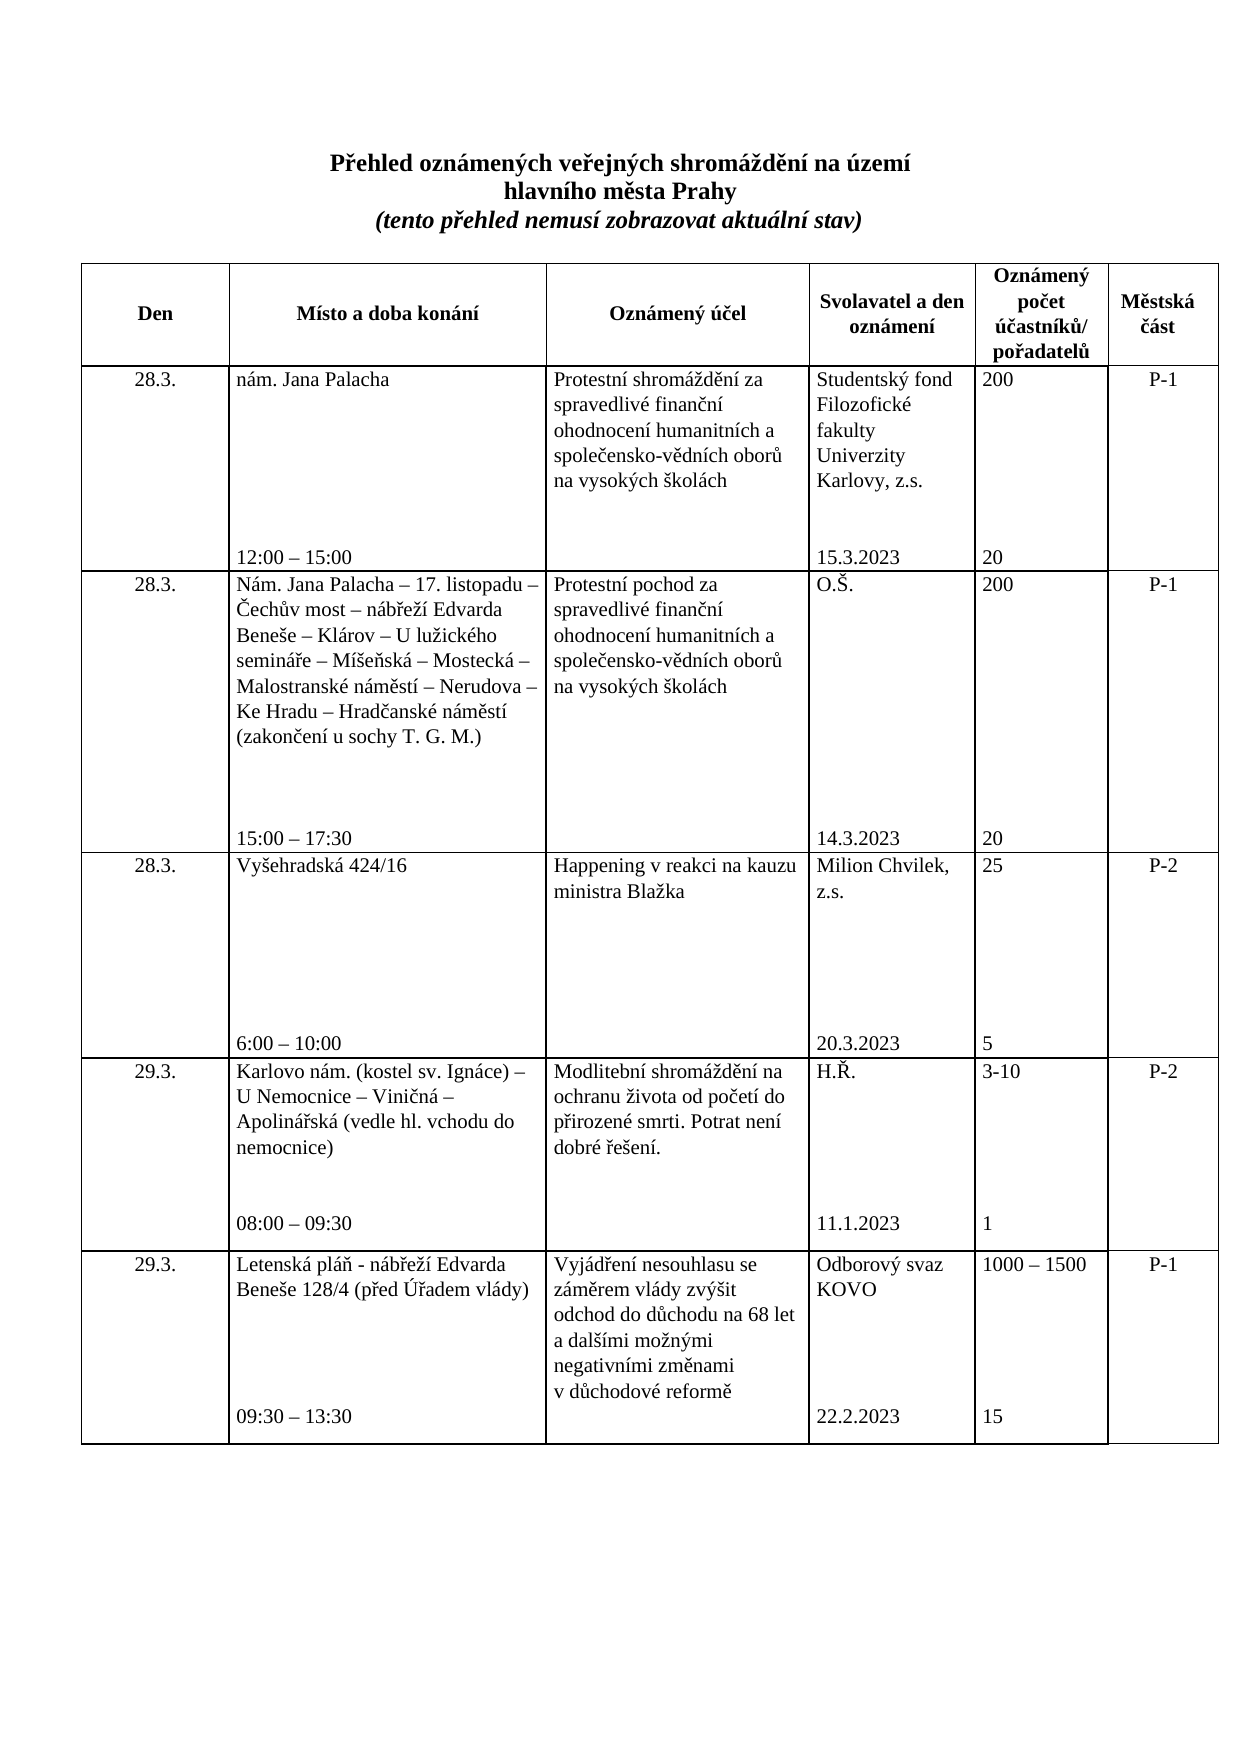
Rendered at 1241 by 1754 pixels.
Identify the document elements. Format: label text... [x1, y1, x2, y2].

table_cell 25 5 [976, 853, 1107, 1057]
table_cell P-2 [1109, 853, 1218, 1057]
table_cell 1000 – 1500 15 [976, 1252, 1107, 1443]
table_cell 200 20 [976, 367, 1107, 570]
table_cell Protestní pochod za spravedlivé finanční ohodnocení humanitních a společensko-vědních oborů na vysokých školách [547, 572, 808, 852]
table_cell 28.3. [82, 367, 228, 570]
table_cell nám. Jana Palacha 12:00 – 15:00 [230, 367, 545, 570]
table_cell 29.3. [82, 1059, 228, 1250]
table_cell P-2 [1109, 1058, 1218, 1250]
table_cell Odborový svaz KOVO 22.2.2023 [810, 1252, 974, 1443]
table_cell Karlovo nám. (kostel sv. Ignáce) – U Nemocnice – Viničná – Apolinářská (vedle hl. vchodu do nemocnice) 08:00 – 09:30 [230, 1059, 545, 1250]
table_header Den [82, 264, 229, 365]
table_cell P-1 [1109, 571, 1218, 852]
table_cell 28.3. [82, 853, 228, 1057]
table_cell Modlitební shromáždění na ochranu života od početí do přirozené smrti. Potrat není dobré řešení. [547, 1059, 808, 1250]
table_cell Protestní shromáždění za spravedlivé finanční ohodnocení humanitních a společensko-vědních oborů na vysokých školách [547, 367, 808, 570]
table_cell Milion Chvilek, z.s. 20.3.2023 [810, 853, 974, 1057]
table_cell Vyjádření nesouhlasu se záměrem vlády zvýšit odchod do důchodu na 68 let a dalšími možnými negativními změnami v důchodové reformě [547, 1252, 808, 1443]
table_cell P-1 [1109, 366, 1218, 570]
table_header Oznámený účel [547, 264, 809, 365]
table_cell Vyšehradská 424/16 6:00 – 10:00 [230, 853, 545, 1057]
text Přehled oznámených veřejných shromáždění na území [148, 148, 1093, 176]
table_cell 3-10 1 [976, 1059, 1107, 1250]
table_cell 28.3. [82, 572, 228, 852]
table_header Místo a doba konání [230, 264, 546, 365]
table_header Městská část [1109, 264, 1218, 365]
table_header Oznámený počet účastníků/ pořadatelů [976, 264, 1108, 365]
table_cell P-1 [1109, 1251, 1218, 1443]
text (tento přehled nemusí zobrazovat aktuální stav) [148, 205, 1093, 234]
table_cell O.Š. 14.3.2023 [810, 572, 974, 852]
table_cell 200 20 [976, 572, 1107, 852]
table_header Svolavatel a den oznámení [810, 264, 975, 365]
table_cell 29.3. [82, 1252, 228, 1443]
text hlavního města Prahy [148, 176, 1093, 205]
table_cell Nám. Jana Palacha – 17. listopadu – Čechův most – nábřeží Edvarda Beneše – Klárov – U lužického semináře – Míšeňská – Mostecká – Malostranské náměstí – Nerudova – Ke Hradu – Hradčanské náměstí (zakončení u sochy T. G. M.) 15:00 – 17:30 [230, 572, 545, 852]
table_cell H.Ř. 11.1.2023 [810, 1059, 974, 1250]
table_cell Letenská pláň - nábřeží Edvarda Beneše 128/4 (před Úřadem vlády) 09:30 – 13:30 [230, 1252, 545, 1443]
table_cell Happening v reakci na kauzu ministra Blažka [547, 853, 808, 1057]
table_cell Studentský fond Filozofické fakulty Univerzity Karlovy, z.s. 15.3.2023 [810, 367, 974, 570]
